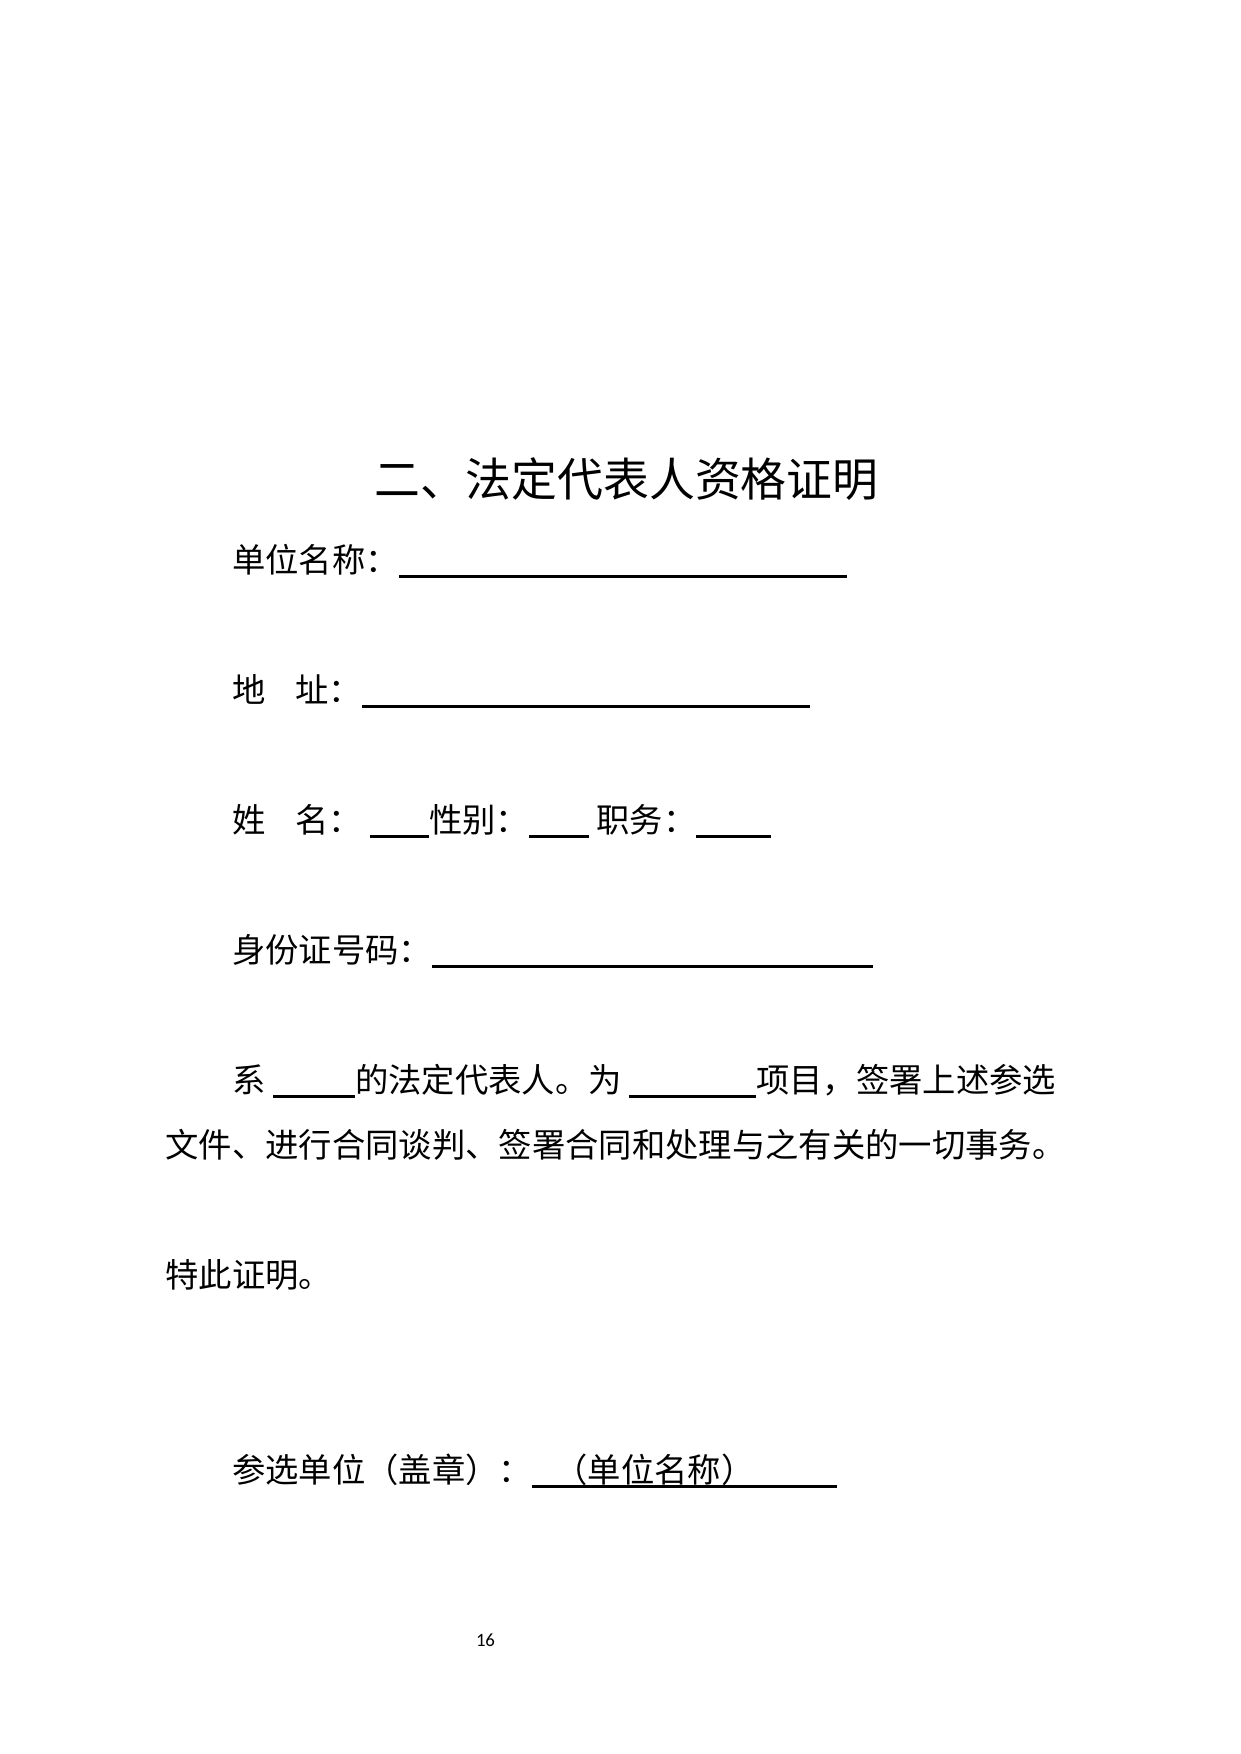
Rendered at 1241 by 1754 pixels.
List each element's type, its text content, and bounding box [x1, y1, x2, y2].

text 地 址： [165, 655, 1087, 720]
text 姓 名： 性别： 职务： [165, 785, 1087, 850]
text 身份证号码： [165, 915, 1087, 980]
subtitle 法定代表人资格证明 [165, 428, 1087, 525]
text 系 的法定代表人。为 项目，签署上述参选文件、进行合同谈判、签署合同和处理与之有关的一切事务。 [165, 1045, 1087, 1175]
text 特此证明。 [165, 1240, 1087, 1305]
text 单位名称： [165, 525, 1087, 590]
text 参选单位（盖章）： （单位名称） [165, 1435, 1087, 1500]
